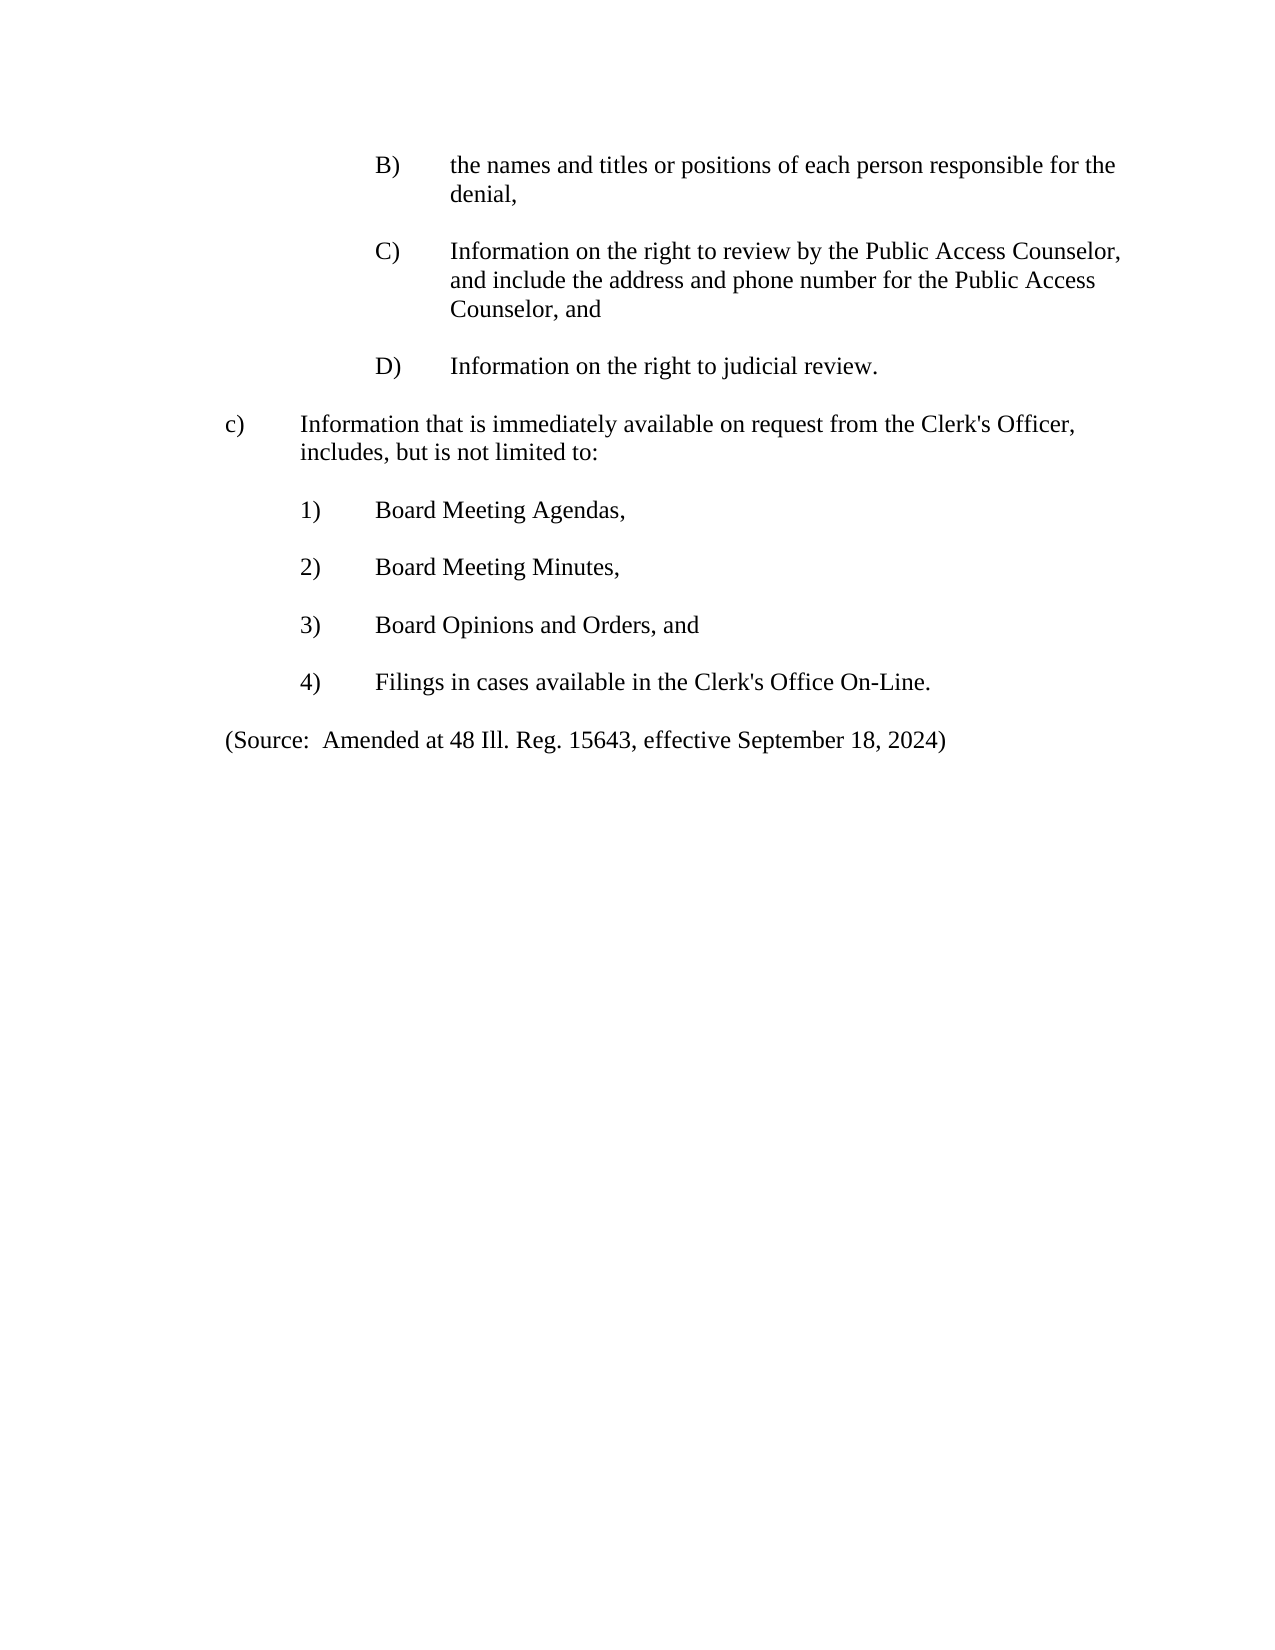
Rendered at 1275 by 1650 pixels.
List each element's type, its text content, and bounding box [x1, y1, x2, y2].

text c) Information that is immediately available on request from the Clerk's Officer, includes, but is not limited to: [225, 409, 1125, 466]
text (Source: Amended at 48 Ill. Reg. 15643, effective September 18, 2024) [225, 725, 1125, 754]
text C) Information on the right to review by the Public Access Counselor, and include the address and phone number for the Public Access Counselor, and [375, 236, 1125, 322]
text 4) Filings in cases available in the Clerk's Office On-Line. [300, 667, 1125, 696]
text 2) Board Meeting Minutes, [300, 552, 1125, 581]
text D) Information on the right to judicial review. [375, 351, 1125, 380]
text 1) Board Meeting Agendas, [300, 495, 1125, 524]
text B) the names and titles or positions of each person responsible for the denial, [375, 150, 1125, 207]
text 3) Board Opinions and Orders, and [300, 610, 1125, 639]
